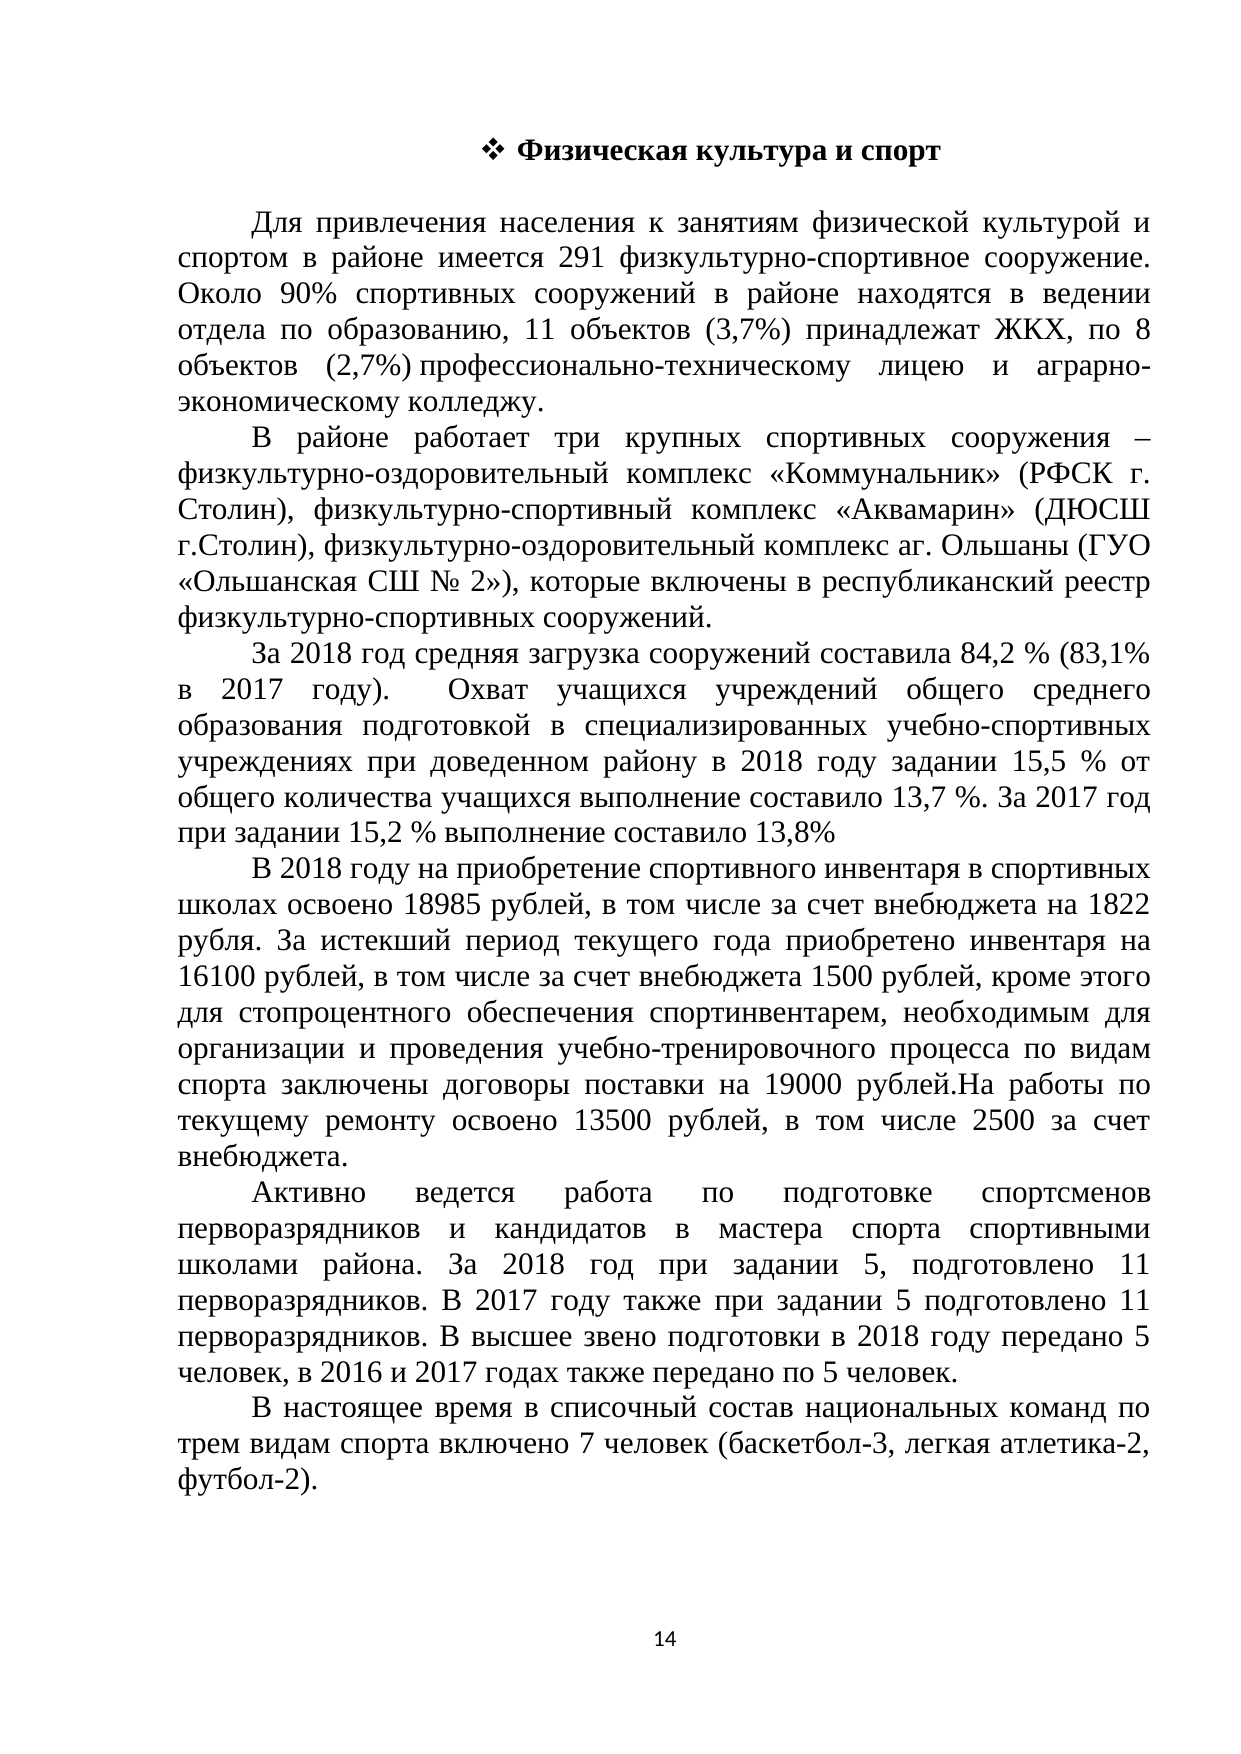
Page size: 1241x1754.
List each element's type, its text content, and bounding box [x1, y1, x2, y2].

list Физическая культура и спорт [269, 131, 1152, 167]
text В 2018 году на приобретение спортивного инвентаря в спортивных школах освоено 18985 рублей, в том числе за счет внебюджета на 1822 рубля. За истекший период текущего года приобретено инвентаря на 16100 рублей, в том числе за счет внебюджета 1500 рублей, кроме этого для стопроцентного обеспечения спортинвентарем, необходимым для организации и проведения учебно-тренировочного процесса по видам спорта заключены договоры поставки на 19000 рублей.На работы по текущему ремонту освоено 13500 рублей, в том числе 2500 за счет внебюджета. [177, 850, 1152, 1173]
text Активно ведется работа по подготовке спортсменов перворазрядников и кандидатов в мастера спорта спортивными школами района. За 2018 год при задании 5, подготовлено 11 перворазрядников. В 2017 году также при задании 5 подготовлено 11 перворазрядников. В высшее звено подготовки в 2018 году передано 5 человек, в 2016 и 2017 годах также передано по 5 человек. [177, 1173, 1152, 1389]
text В настоящее время в списочный состав национальных команд по трем видам спорта включено 7 человек (баскетбол-3, легкая атлетика-2, футбол-2). [177, 1389, 1152, 1497]
text В районе работает три крупных спортивных сооружения – физкультурно-оздоровительный комплекс «Коммунальник» (РФСК г. Столин), физкультурно-спортивный комплекс «Аквамарин» (ДЮСШ г.Столин), физкультурно-оздоровительный комплекс аг. Ольшаны (ГУО «Ольшанская СШ № 2»), которые включены в республиканский реестр физкультурно-спортивных сооружений. [177, 418, 1152, 634]
text Для привлечения населения к занятиям физической культурой и спортом в районе имеется 291 физкультурно-спортивное сооружение. Около 90% спортивных сооружений в районе находятся в ведении отдела по образованию, 11 объектов (3,7%) принадлежат ЖКХ, по 8 объектов (2,7%) профессионально-техническому лицею и аграрно-экономическому колледжу. [177, 203, 1152, 418]
text За 2018 год средняя загрузка сооружений составила 84,2 % (83,1% в 2017 году). Охват учащихся учреждений общего среднего образования подготовкой в специализированных учебно-спортивных учреждениях при доведенном району в 2018 году задании 15,5 % от общего количества учащихся выполнение составило 13,7 %. За 2017 год при задании 15,2 % выполнение составило 13,8% [177, 634, 1152, 850]
